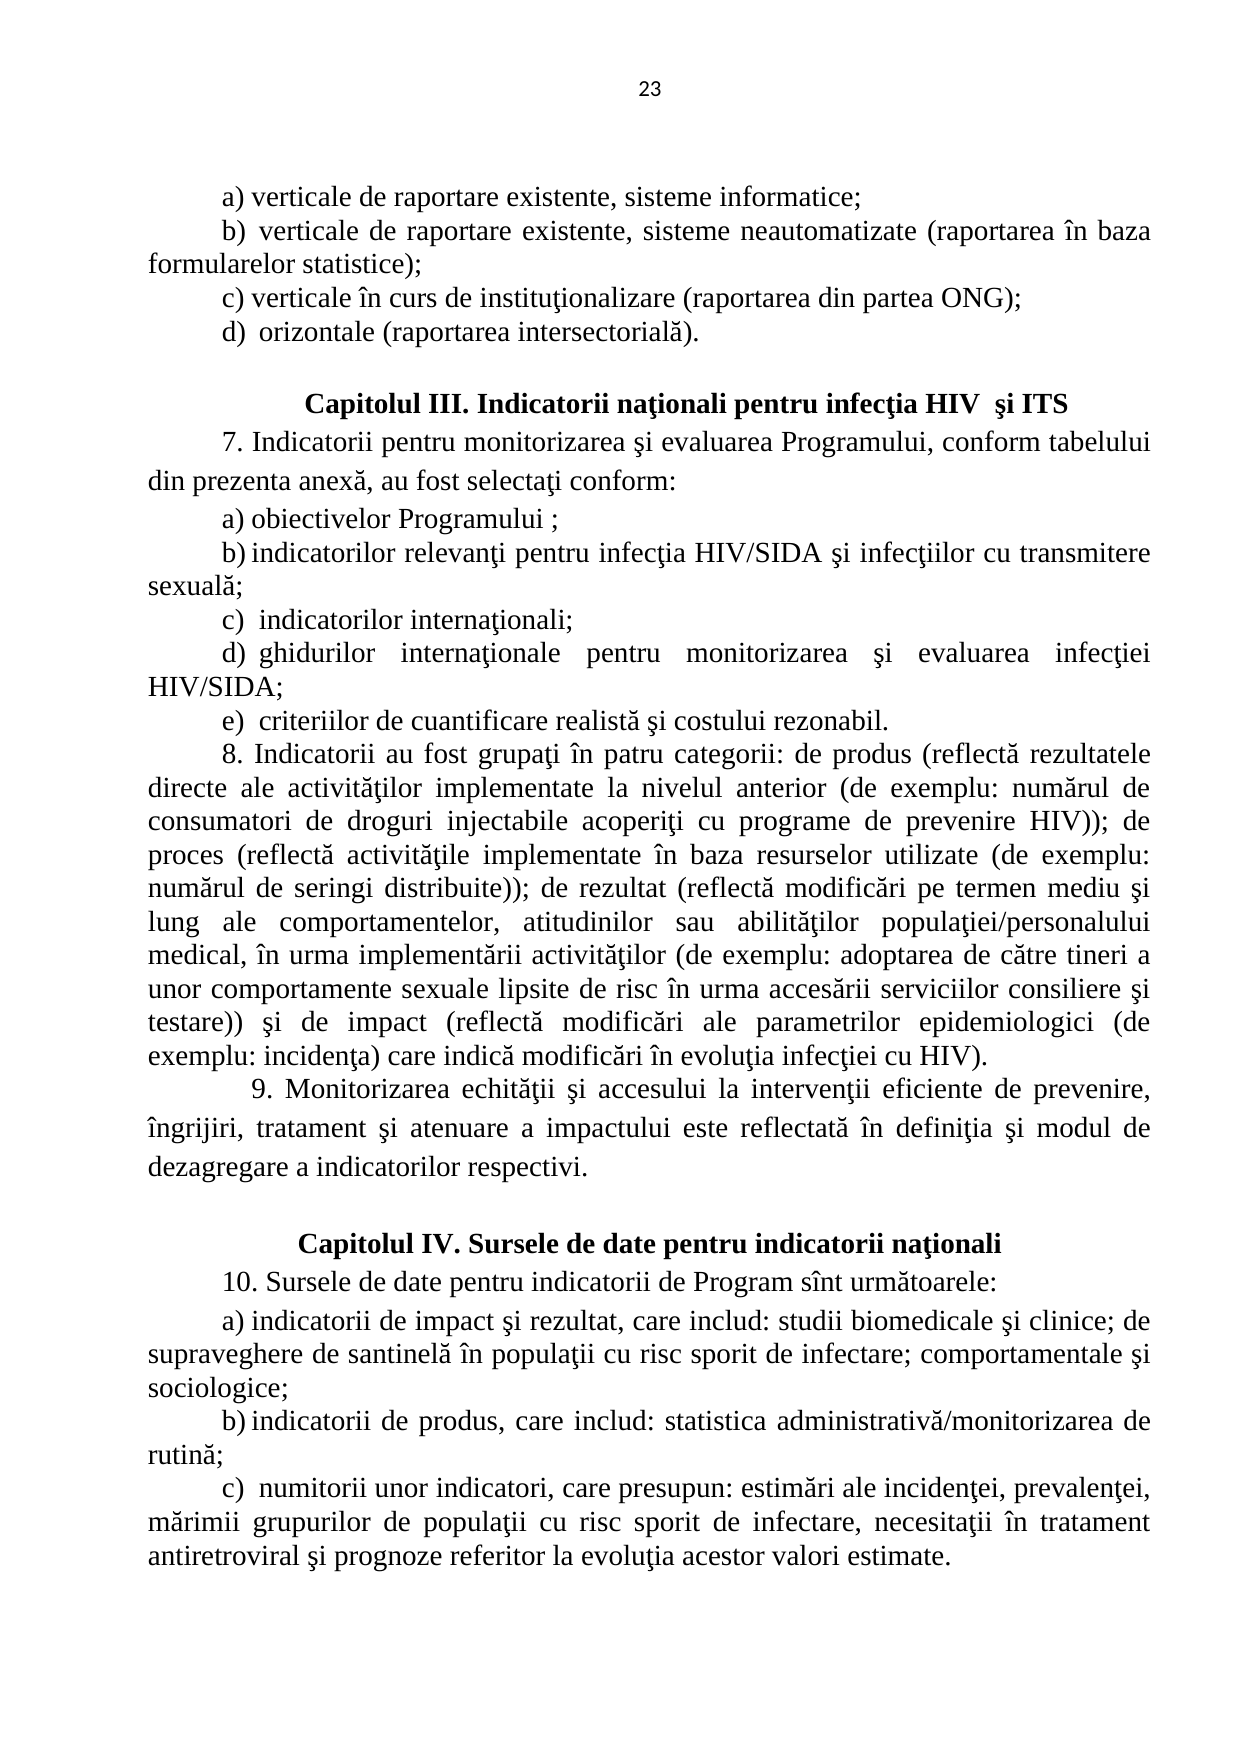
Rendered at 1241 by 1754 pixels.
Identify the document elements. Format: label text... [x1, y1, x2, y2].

list verticale în curs de instituţionalizare (raportarea din partea ONG); [148, 280, 1152, 314]
text 10. Sursele de date pentru indicatorii de Program sînt următoarele: [148, 1264, 1152, 1298]
list indicatorilor internaţionali; [148, 602, 1152, 636]
list orizontale (raportarea intersectorială). [148, 314, 1152, 347]
text 7. Indicatorii pentru monitorizarea şi evaluarea Programului, conform tabelului din prezenta anexă, au fost selectaţi conform: [148, 424, 1152, 496]
list indicatorii de impact şi rezultat, care includ: studii biomedicale şi clinice; de supraveghere de santinelă în populaţii cu risc sporit de infectare; comportamentale şi sociologice; [148, 1303, 1152, 1403]
list numitorii unor indicatori, care presupun: estimări ale incidenţei, prevalenţei, mărimii grupurilor de populaţii cu risc sporit de infectare, necesitaţii în tratament antiretroviral şi prognoze referitor la evoluţia acestor valori estimate. [148, 1471, 1152, 1571]
list indicatorii de produs, care includ: statistica administrativă/monitorizarea de rutină; [148, 1403, 1152, 1471]
text Capitolul III. Indicatorii naţionali pentru infecţia HIV şi ITS [148, 386, 1152, 419]
list criteriilor de cuantificare realistă şi costului rezonabil. [148, 703, 1152, 736]
list ghidurilor internaţionale pentru monitorizarea şi evaluarea infecţiei HIV/SIDA; [148, 636, 1152, 703]
text 8. Indicatorii au fost grupaţi în patru categorii: de produs (reflectă rezultatele directe ale activităţilor implementate la nivelul anterior (de exemplu: numărul de consumatori de droguri injectabile acoperiţi cu programe de prevenire HIV)); de proces (reflectă activităţile implementate în baza resurselor utilizate (de exemplu: numărul de seringi distribuite)); de rezultat (reflectă modificări pe termen mediu şi lung ale comportamentelor, atitudinilor sau abilităţilor populaţiei/personalului medical, în urma implementării activităţilor (de exemplu: adoptarea de către tineri a unor comportamente sexuale lipsite de risc în urma accesării serviciilor consiliere şi testare)) şi de impact (reflectă modificări ale parametrilor epidemiologici (de exemplu: incidenţa) care indică modificări în evoluţia infecţiei cu HIV). [148, 736, 1152, 1072]
list verticale de raportare existente, sisteme neautomatizate (raportarea în baza formularelor statistice); [148, 213, 1152, 280]
list obiectivelor Programului ; [148, 501, 1152, 535]
text 9. Monitorizarea echităţii şi accesului la intervenţii eficiente de prevenire, îngrijiri, tratament şi atenuare a impactului este reflectată în definiţia şi modul de dezagregare a indicatorilor respectivi. [148, 1072, 1152, 1182]
list verticale de raportare existente, sisteme informatice; [148, 179, 1152, 213]
text Capitolul IV. Sursele de date pentru indicatorii naţionali [148, 1226, 1152, 1259]
list indicatorilor relevanţi pentru infecţia HIV/SIDA şi infecţiilor cu transmitere sexuală; [148, 535, 1152, 602]
